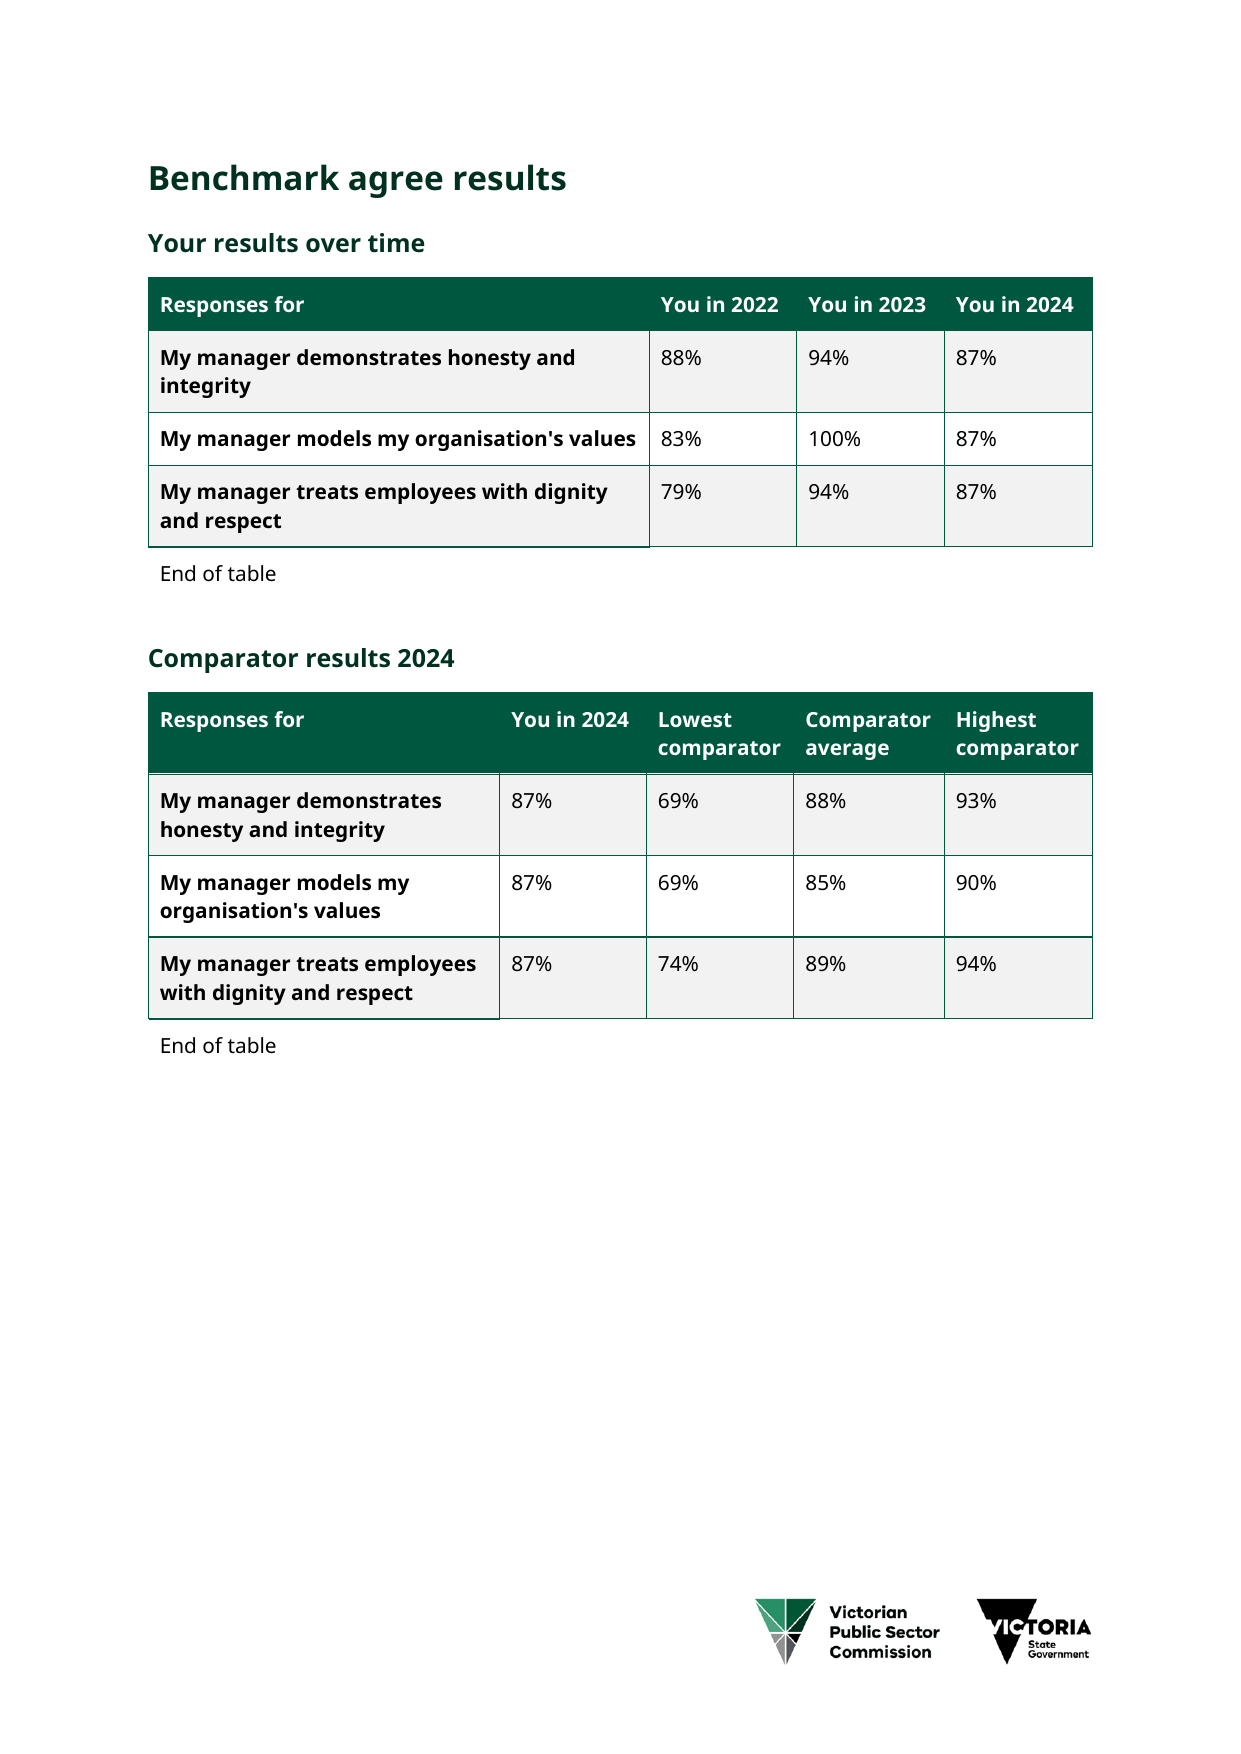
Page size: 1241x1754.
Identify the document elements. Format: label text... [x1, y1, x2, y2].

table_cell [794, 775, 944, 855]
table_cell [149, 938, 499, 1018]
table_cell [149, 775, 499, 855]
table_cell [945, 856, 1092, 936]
picture [754, 1598, 1093, 1666]
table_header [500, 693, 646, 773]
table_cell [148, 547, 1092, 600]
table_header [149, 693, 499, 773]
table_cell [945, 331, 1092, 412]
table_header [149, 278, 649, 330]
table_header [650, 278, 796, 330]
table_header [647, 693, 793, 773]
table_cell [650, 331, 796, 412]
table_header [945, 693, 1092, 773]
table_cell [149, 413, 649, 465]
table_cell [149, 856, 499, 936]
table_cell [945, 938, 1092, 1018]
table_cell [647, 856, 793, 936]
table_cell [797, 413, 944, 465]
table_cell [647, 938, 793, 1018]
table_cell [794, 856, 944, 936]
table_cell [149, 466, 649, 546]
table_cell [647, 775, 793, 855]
subtitle Comparator results 2024 [148, 640, 1092, 674]
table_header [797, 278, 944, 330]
subtitle Benchmark agree results [148, 154, 1092, 200]
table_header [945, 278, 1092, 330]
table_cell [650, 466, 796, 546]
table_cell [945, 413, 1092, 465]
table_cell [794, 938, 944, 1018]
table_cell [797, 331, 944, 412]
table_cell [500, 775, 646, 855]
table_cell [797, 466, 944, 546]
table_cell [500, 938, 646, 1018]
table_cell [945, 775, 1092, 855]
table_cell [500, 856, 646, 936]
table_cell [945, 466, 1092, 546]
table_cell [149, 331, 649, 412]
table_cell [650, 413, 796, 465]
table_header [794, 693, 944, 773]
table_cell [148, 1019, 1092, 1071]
subtitle Your results over time [148, 226, 1092, 260]
